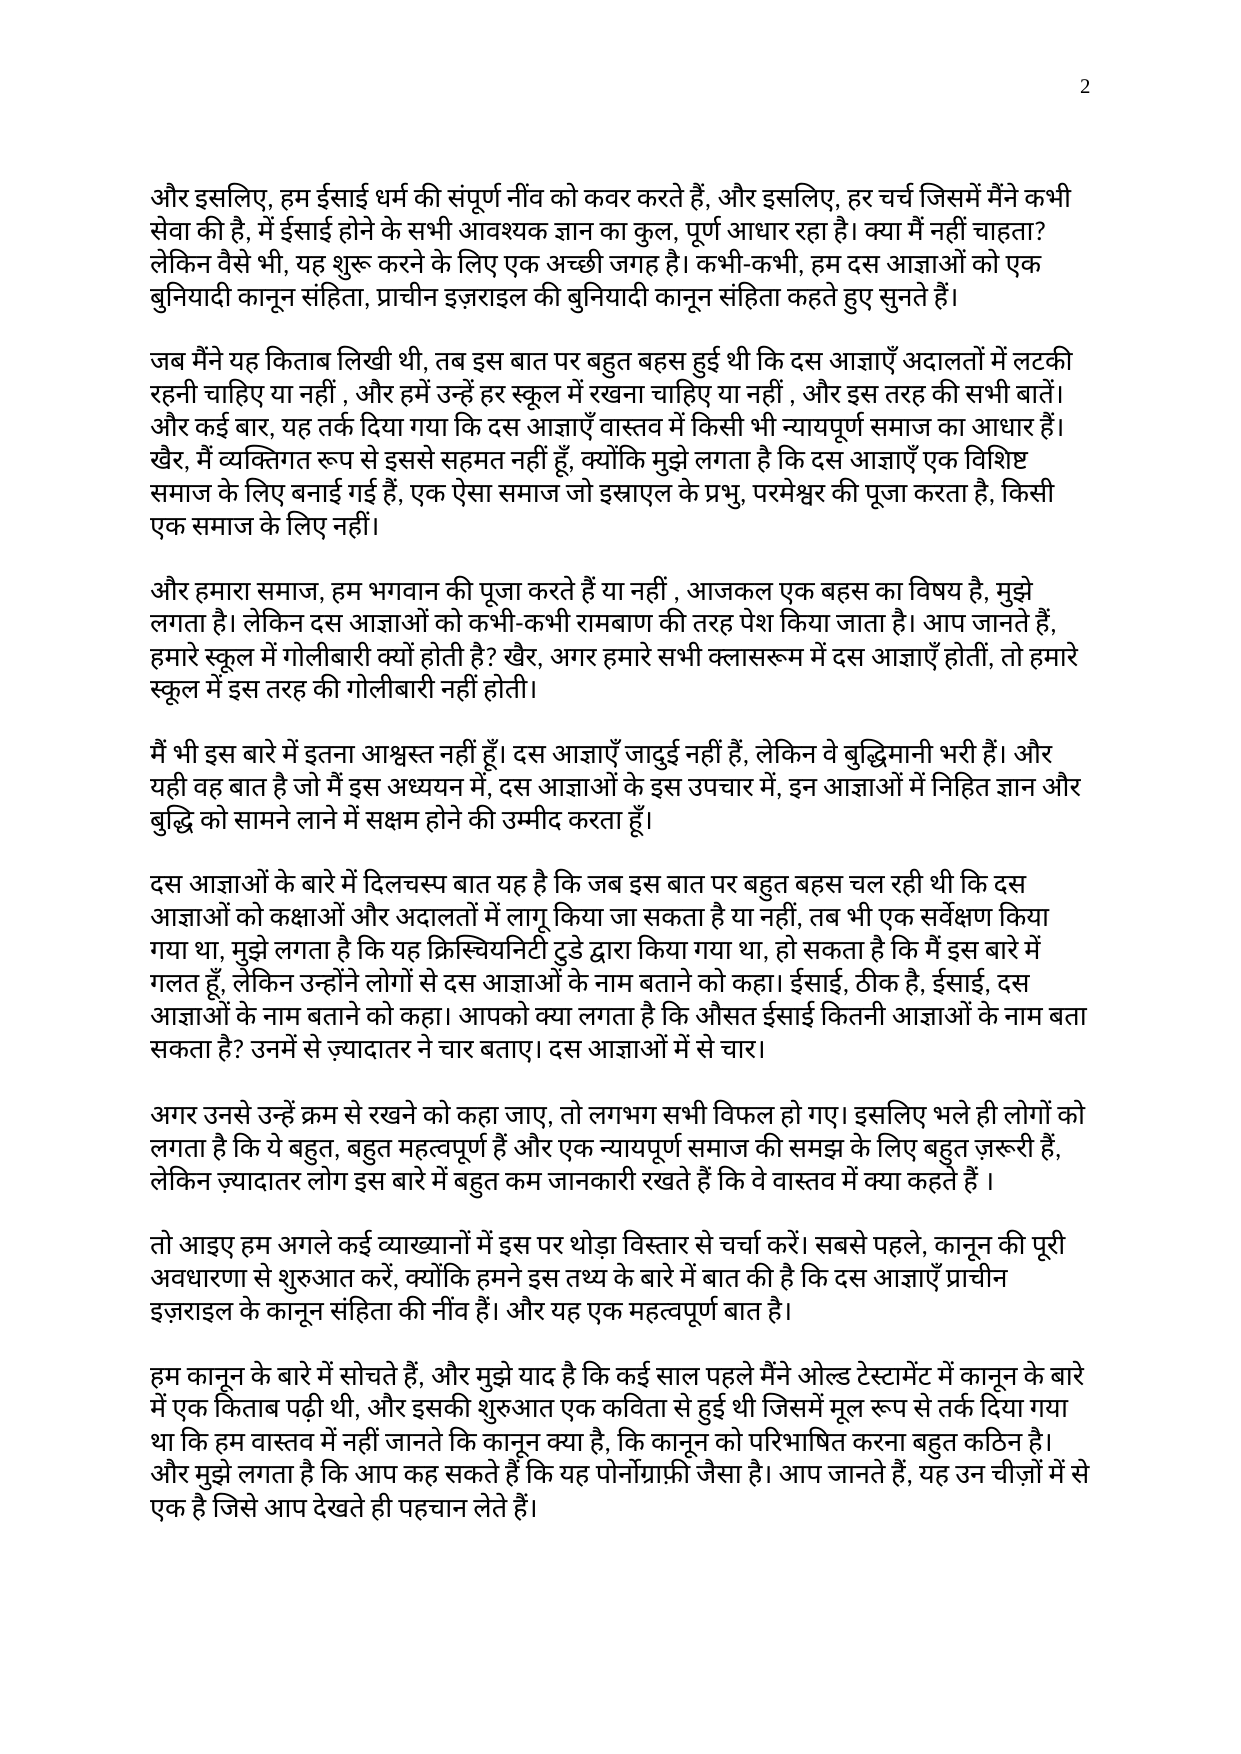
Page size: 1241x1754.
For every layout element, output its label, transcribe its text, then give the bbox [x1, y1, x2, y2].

text जब मैंने यह किताब लिखी थी, तब इस बात पर बहुत बहस हुई थी कि दस आज्ञाएँ अदालतों में लटकी रहनी चाहिए या नहीं , और हमें उन्हें हर स्कूल में रखना चाहिए या नहीं , और इस तरह की सभी बातें। और कई बार, यह तर्क दिया गया कि दस आज्ञाएँ वास्तव में किसी भी न्यायपूर्ण समाज का आधार हैं। खैर, मैं व्यक्तिगत रूप से इससे सहमत नहीं हूँ, क्योंकि मुझे लगता है कि दस आज्ञाएँ एक विशिष्ट समाज के लिए बनाई गई हैं, एक ऐसा समाज जो इस्राएल के प्रभु, परमेश्वर की पूजा करता है, किसी एक समाज के लिए नहीं। [150, 344, 1090, 542]
text दस आज्ञाओं के बारे में दिलचस्प बात यह है कि जब इस बात पर बहुत बहस चल रही थी कि दस आज्ञाओं को कक्षाओं और अदालतों में लागू किया जा सकता है या नहीं, तब भी एक सर्वेक्षण किया गया था, मुझे लगता है कि यह क्रिस्चियनिटी टुडे द्वारा किया गया था, हो सकता है कि मैं इस बारे में गलत हूँ, लेकिन उन्होंने लोगों से दस आज्ञाओं के नाम बताने को कहा। ईसाई, ठीक है, ईसाई, दस आज्ञाओं के नाम बताने को कहा। आपको क्या लगता है कि औसत ईसाई कितनी आज्ञाओं के नाम बता सकता है? उनमें से ज़्यादातर ने चार बताए। दस आज्ञाओं में से चार। अगर उनसे उन्हें क्रम से रखने को कहा जाए, तो लगभग सभी विफल हो गए। इसलिए भले ही लोगों को लगता है कि ये बहुत, बहुत महत्वपूर्ण हैं और एक न्यायपूर्ण समाज की समझ के लिए बहुत ज़रूरी हैं, लेकिन ज़्यादातर लोग इस बारे में बहुत कम जानकारी रखते हैं कि वे वास्तव में क्या कहते हैं । [150, 867, 1090, 1197]
text और इसलिए, हम ईसाई धर्म की संपूर्ण नींव को कवर करते हैं, और इसलिए, हर चर्च जिसमें मैंने कभी सेवा की है, में ईसाई होने के सभी आवश्यक ज्ञान का कुल, पूर्ण आधार रहा है। क्या मैं नहीं चाहता? लेकिन वैसे भी, यह शुरू करने के लिए एक अच्छी जगह है। कभी-कभी, हम दस आज्ञाओं को एक बुनियादी कानून संहिता, प्राचीन इज़राइल की बुनियादी कानून संहिता कहते हुए सुनते हैं। [150, 181, 1090, 313]
text मैं भी इस बारे में इतना आश्वस्त नहीं हूँ। दस आज्ञाएँ जादुई नहीं हैं, लेकिन वे बुद्धिमानी भरी हैं। और यही वह बात है जो मैं इस अध्ययन में, दस आज्ञाओं के इस उपचार में, इन आज्ञाओं में निहित ज्ञान और बुद्धि को सामने लाने में सक्षम होने की उम्मीद करता हूँ। [150, 737, 1090, 836]
text और हमारा समाज, हम भगवान की पूजा करते हैं या नहीं , आजकल एक बहस का विषय है, मुझे लगता है। लेकिन दस आज्ञाओं को कभी-कभी रामबाण की तरह पेश किया जाता है। आप जानते हैं, हमारे स्कूल में गोलीबारी क्यों होती है? खैर, अगर हमारे सभी क्लासरूम में दस आज्ञाएँ होतीं, तो हमारे स्कूल में इस तरह की गोलीबारी नहीं होती। [150, 574, 1090, 706]
text हम कानून के बारे में सोचते हैं, और मुझे याद है कि कई साल पहले मैंने ओल्ड टेस्टामेंट में कानून के बारे में एक किताब पढ़ी थी, और इसकी शुरुआत एक कविता से हुई थी जिसमें मूल रूप से तर्क दिया गया था कि हम वास्तव में नहीं जानते कि कानून क्या है, कि कानून को परिभाषित करना बहुत कठिन है। और मुझे लगता है कि आप कह सकते हैं कि यह पोर्नोग्राफ़ी जैसा है। आप जानते हैं, यह उन चीज़ों में से एक है जिसे आप देखते ही पहचान लेते हैं। [150, 1359, 1090, 1524]
text तो आइए हम अगले कई व्याख्यानों में इस पर थोड़ा विस्तार से चर्चा करें। सबसे पहले, कानून की पूरी अवधारणा से शुरुआत करें, क्योंकि हमने इस तथ्य के बारे में बात की है कि दस आज्ञाएँ प्राचीन इज़राइल के कानून संहिता की नींव हैं। और यह एक महत्वपूर्ण बात है। [150, 1228, 1090, 1327]
